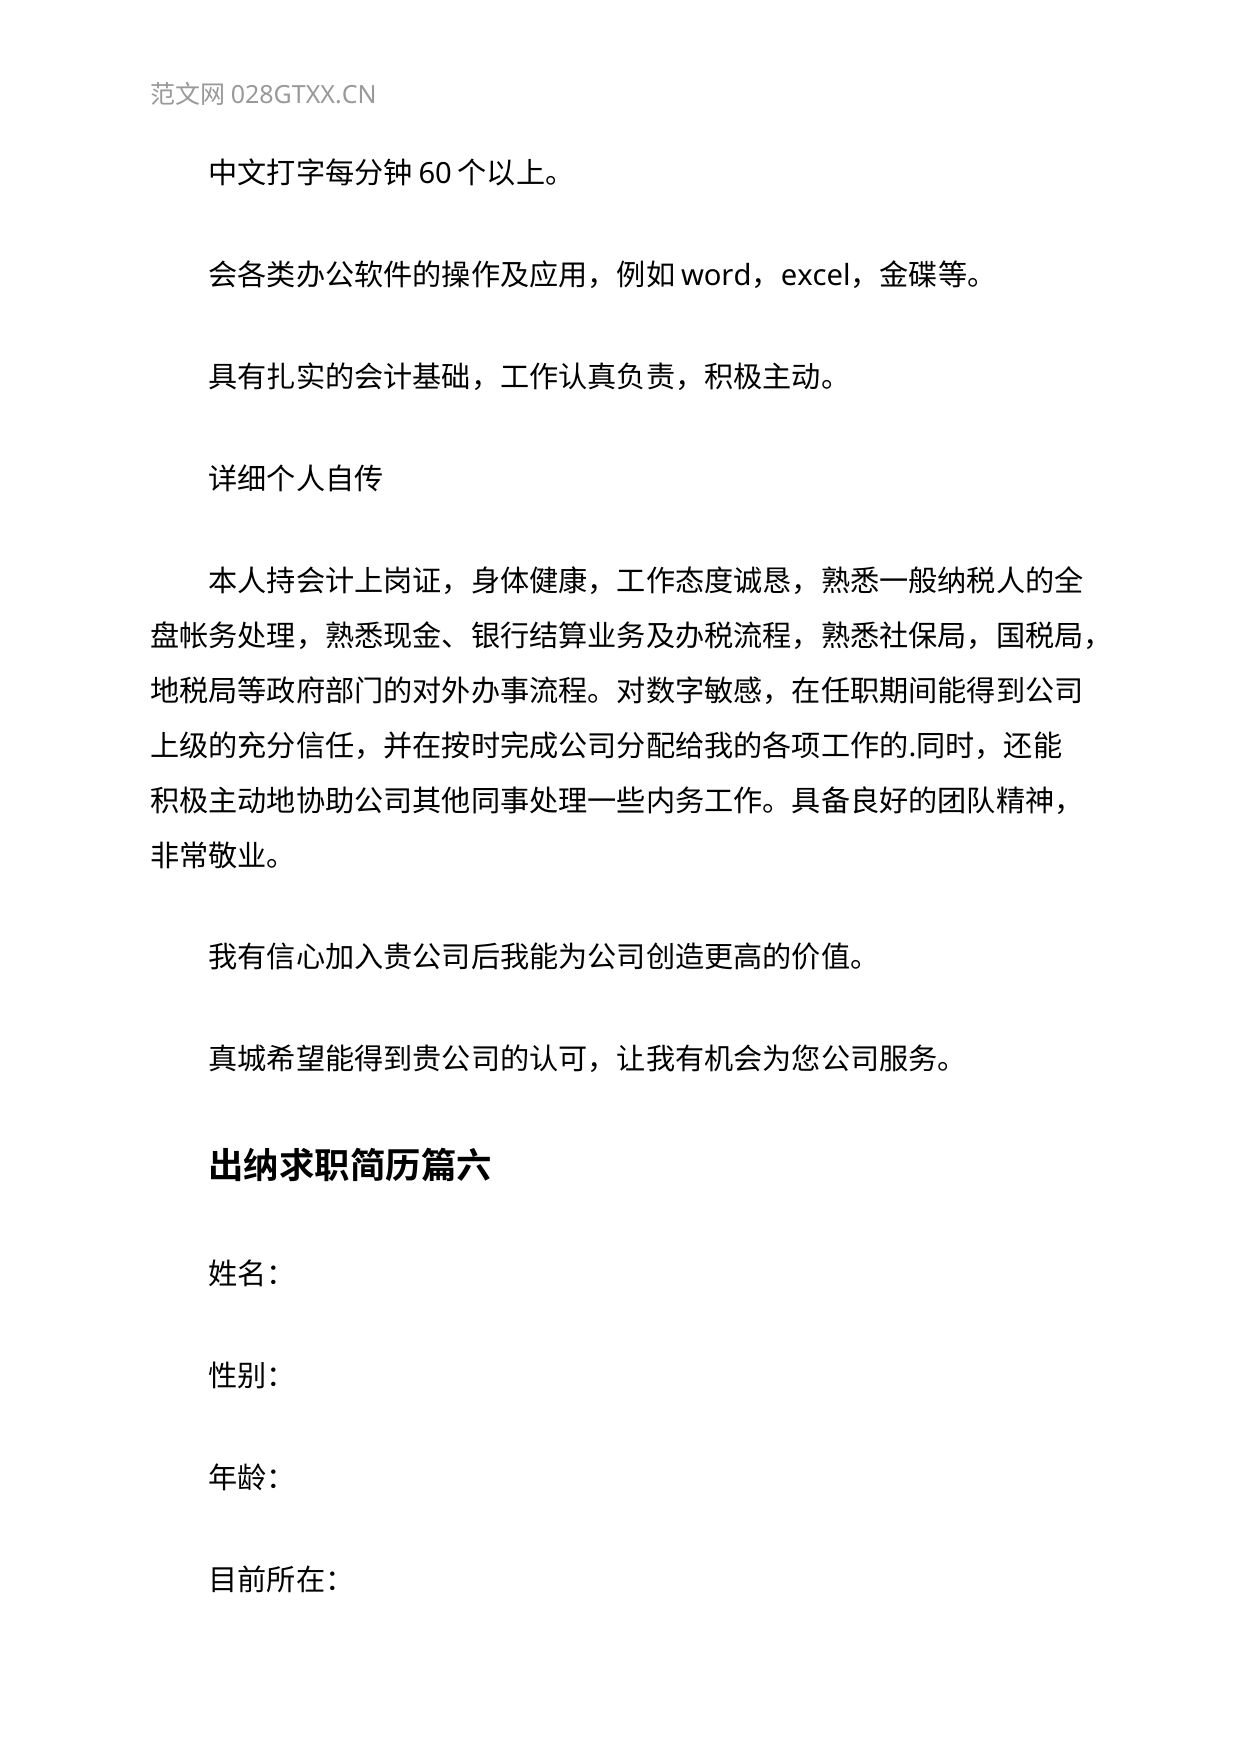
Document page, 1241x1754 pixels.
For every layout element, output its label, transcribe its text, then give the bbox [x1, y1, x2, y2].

text 会各类办公软件的操作及应用，例如word，excel，金碟等。 [150, 252, 1090, 294]
text 出纳求职简历篇六 [150, 1137, 1090, 1189]
text 目前所在： [150, 1556, 1090, 1598]
text 性别： [150, 1353, 1090, 1395]
text 中文打字每分钟60个以上。 [150, 150, 1090, 192]
text 真城希望能得到贵公司的认可，让我有机会为您公司服务。 [150, 1036, 1090, 1078]
text 我有信心加入贵公司后我能为公司创造更高的价值。 [150, 934, 1090, 976]
text 详细个人自传 [150, 456, 1090, 498]
text 具有扎实的会计基础，工作认真负责，积极主动。 [150, 354, 1090, 396]
text 本人持会计上岗证，身体健康，工作态度诚恳，熟悉一般纳税人的全盘帐务处理，熟悉现金、银行结算业务及办税流程，熟悉社保局，国税局，地税局等政府部门的对外办事流程。对数字敏感，在任职期间能得到公司上级的充分信任，并在按时完成公司分配给我的各项工作的.同时，还能积极主动地协助公司其他同事处理一些内务工作。具备良好的团队精神，非常敬业。 [150, 557, 1090, 874]
text 年龄： [150, 1454, 1090, 1497]
text 姓名： [150, 1251, 1090, 1293]
